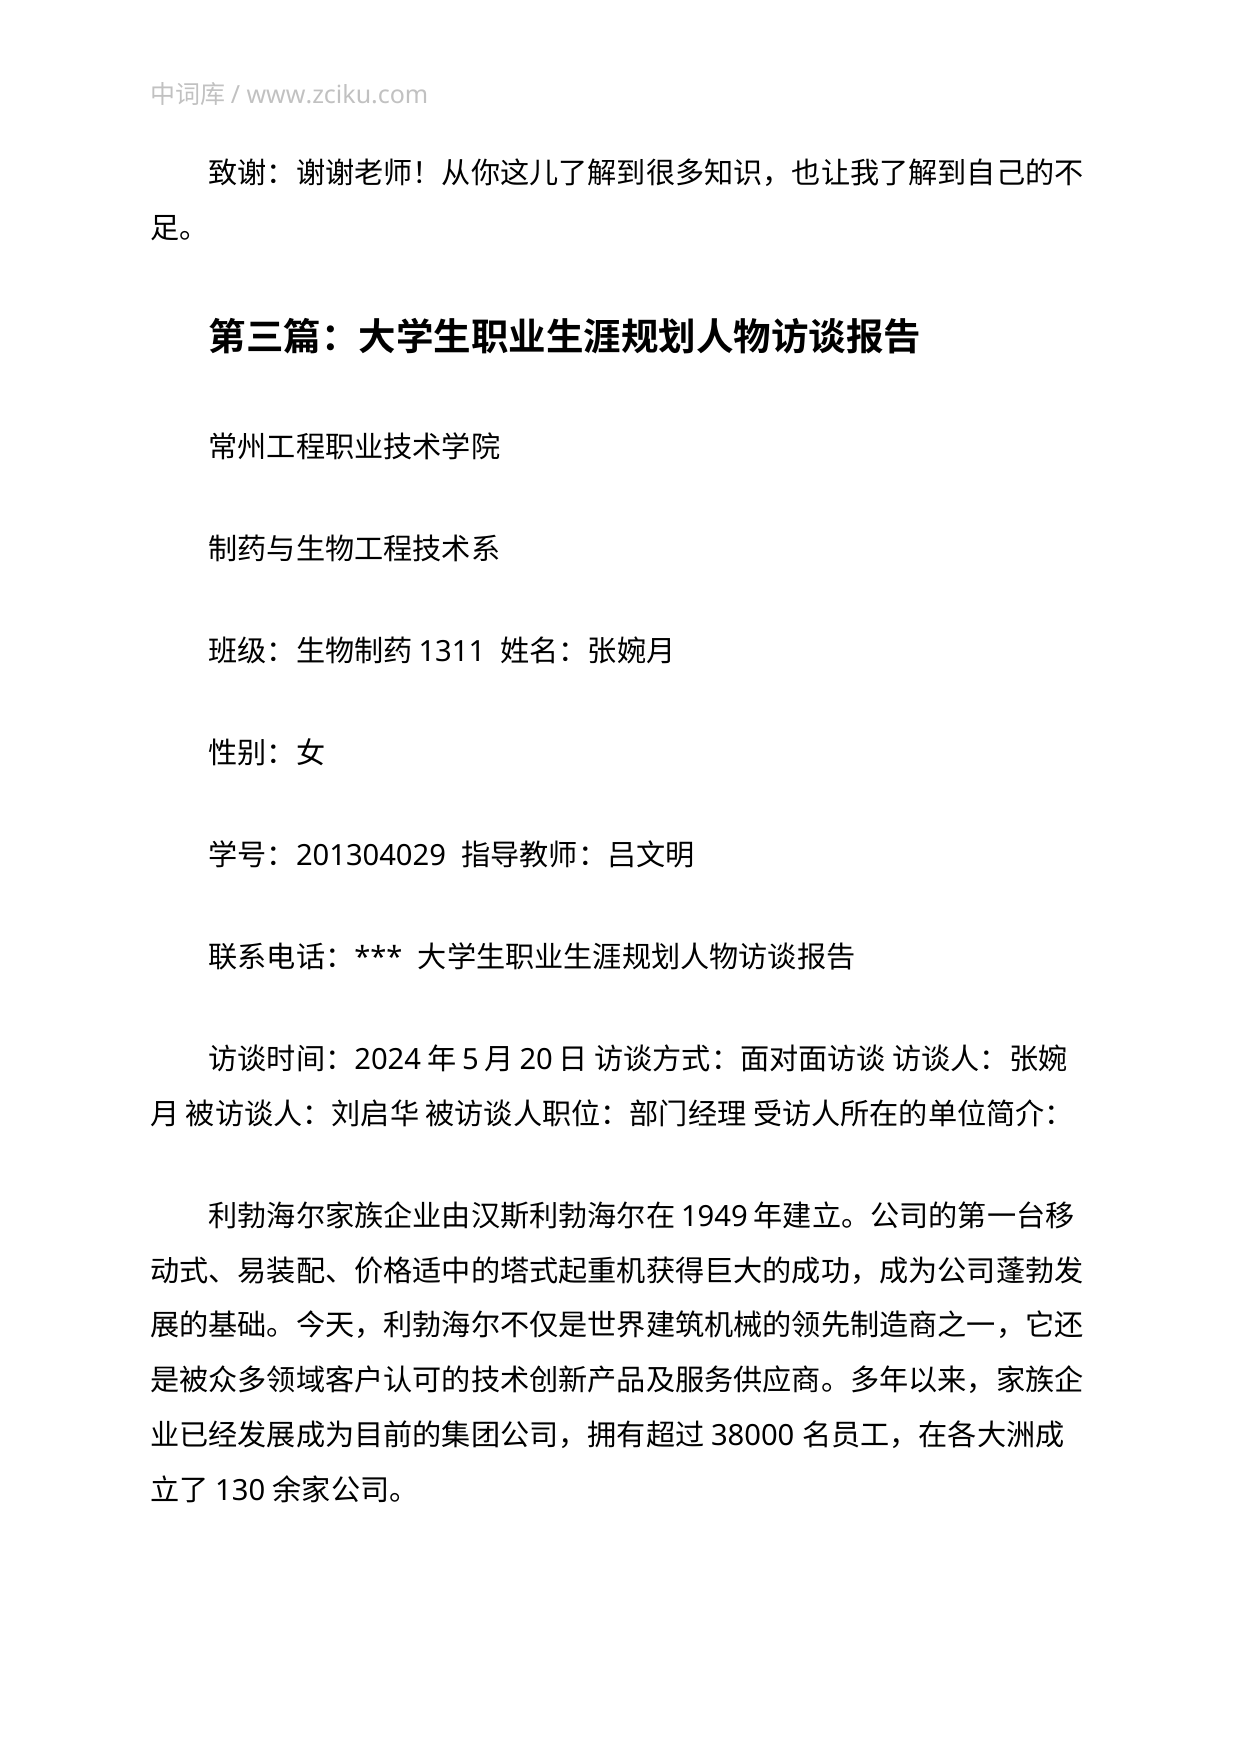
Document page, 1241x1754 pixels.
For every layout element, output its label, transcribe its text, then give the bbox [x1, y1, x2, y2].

text 联系电话：*** 大学生职业生涯规划人物访谈报告 [150, 933, 1090, 976]
text 利勃海尔家族企业由汉斯利勃海尔在1949年建立。公司的第一台移动式、易装配、价格适中的塔式起重机获得巨大的成功，成为公司蓬勃发展的基础。今天，利勃海尔不仅是世界建筑机械的领先制造商之一，它还是被众多领域客户认可的技术创新产品及服务供应商。多年以来，家族企业已经发展成为目前的集团公司，拥有超过 38000 名员工，在各大洲成立了 130 余家公司。 [150, 1192, 1090, 1509]
text 性别：女 [150, 729, 1090, 772]
text 制药与生物工程技术系 [150, 526, 1090, 568]
text 访谈时间：2024年5月20日 访谈方式：面对面访谈 访谈人：张婉月 被访谈人：刘启华 被访谈人职位：部门经理 受访人所在的单位简介： [150, 1035, 1090, 1133]
text 第三篇：大学生职业生涯规划人物访谈报告 [150, 307, 1090, 361]
text 班级：生物制药1311 姓名：张婉月 [150, 628, 1090, 670]
text 常州工程职业技术学院 [150, 424, 1090, 466]
text 学号：201304029 指导教师：吕文明 [150, 831, 1090, 874]
text 致谢：谢谢老师！从你这儿了解到很多知识，也让我了解到自己的不足。 [150, 150, 1090, 247]
